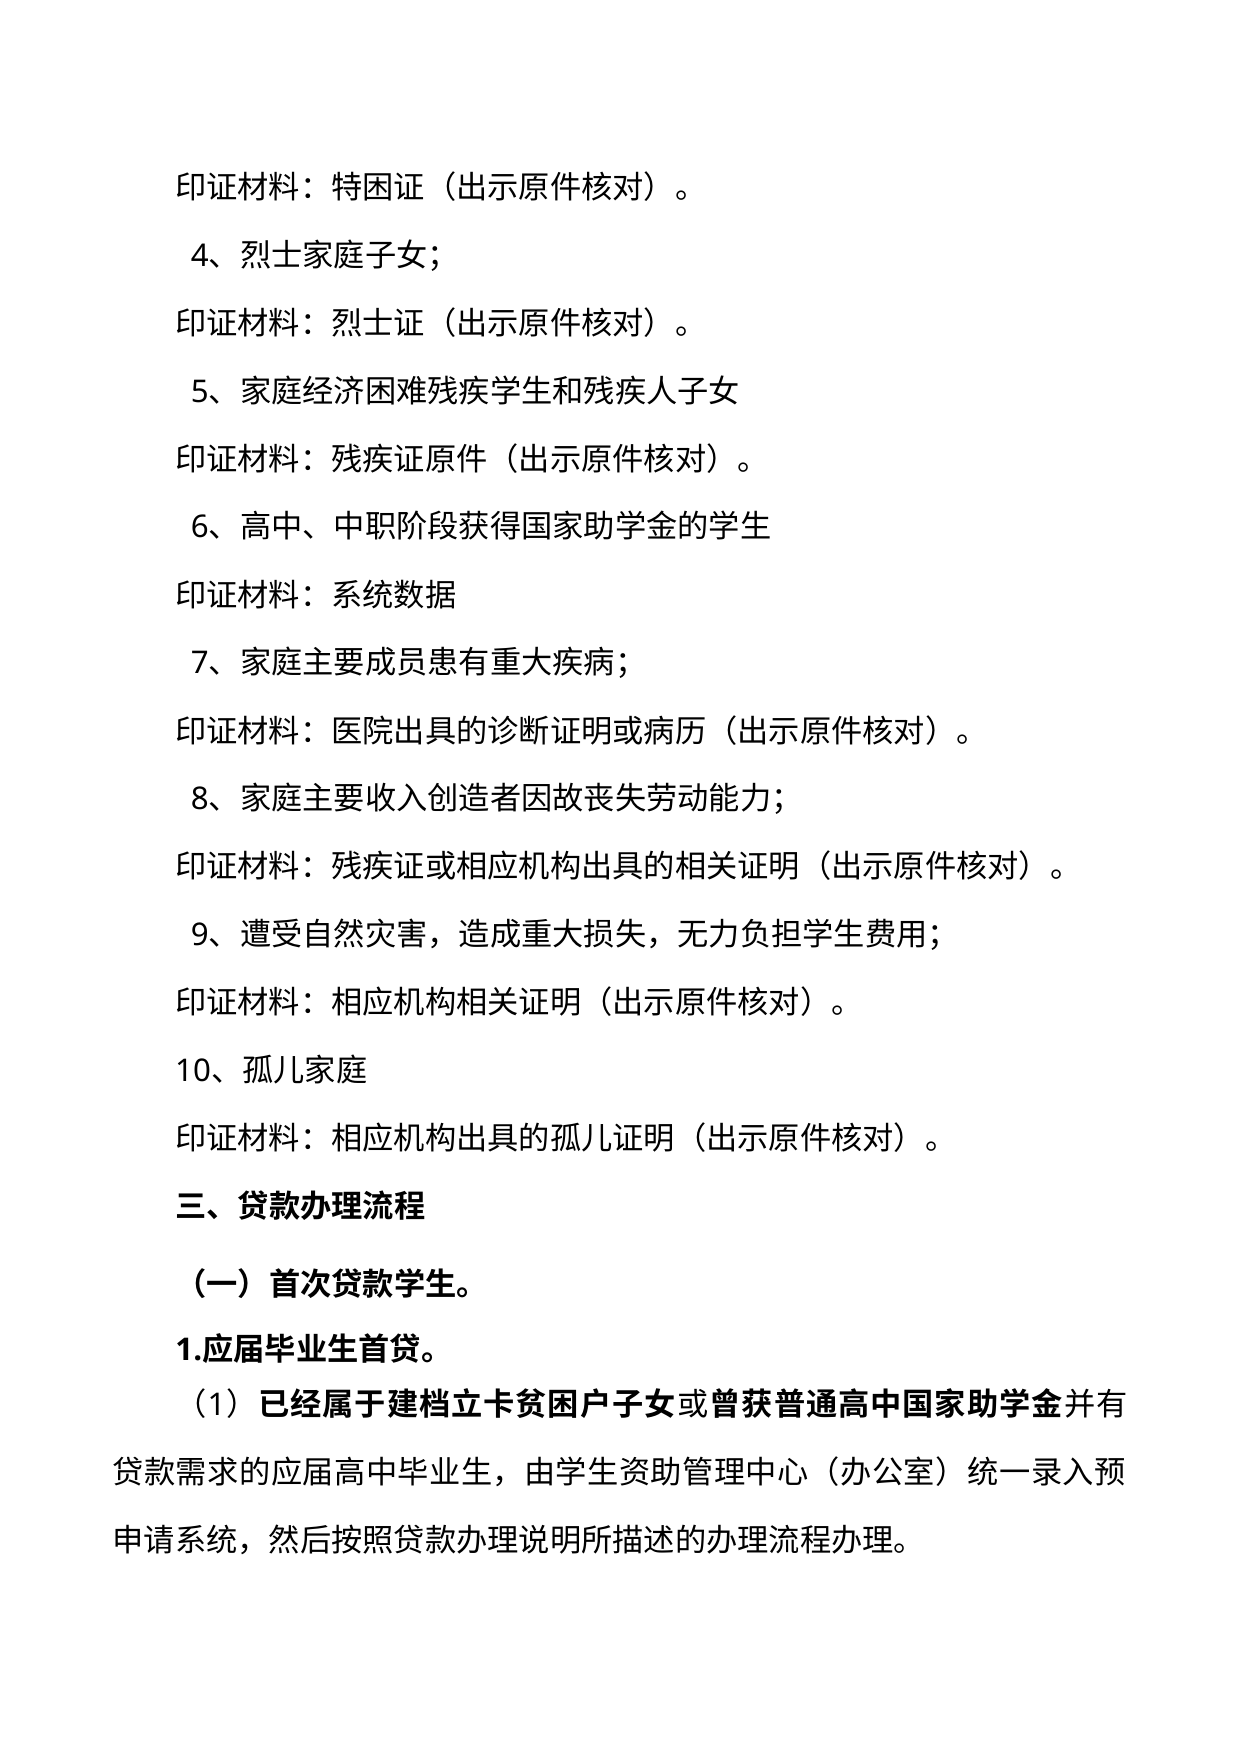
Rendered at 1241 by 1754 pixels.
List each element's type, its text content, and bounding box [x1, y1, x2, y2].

text 印证材料：残疾证原件（出示原件核对）。 [112, 434, 1128, 479]
text 8、家庭主要收入创造者因故丧失劳动能力； [112, 773, 1128, 819]
text 4、烈士家庭子女； [112, 230, 1128, 275]
text 5、家庭经济困难残疾学生和残疾人子女 [112, 366, 1128, 411]
text 三、贷款办理流程 [112, 1181, 1128, 1227]
text 印证材料：系统数据 [112, 570, 1128, 615]
text 印证材料：医院出具的诊断证明或病历（出示原件核对）。 [112, 706, 1128, 751]
text 印证材料：烈士证（出示原件核对）。 [112, 298, 1128, 343]
text 7、家庭主要成员患有重大疾病； [112, 638, 1128, 683]
text 9、遭受自然灾害，造成重大损失，无力负担学生费用； [112, 909, 1128, 955]
text 10、孤儿家庭 [112, 1045, 1128, 1091]
text 印证材料：相应机构相关证明（出示原件核对）。 [112, 978, 1128, 1023]
text 1.应届毕业生首贷。 [112, 1314, 1128, 1379]
text 印证材料：相应机构出具的孤儿证明（出示原件核对）。 [112, 1113, 1128, 1159]
text 印证材料：特困证（出示原件核对）。 [112, 162, 1128, 207]
text 印证材料：残疾证或相应机构出具的相关证明（出示原件核对）。 [112, 842, 1128, 887]
text （一）首次贷款学生。 [112, 1249, 1128, 1314]
text （1）已经属于建档立卡贫困户子女或曾获普通高中国家助学金并有贷款需求的应届高中毕业生，由学生资助管理中心（办公室）统一录入预申请系统，然后按照贷款办理说明所描述的办理流程办理。 [112, 1379, 1128, 1560]
text 6、高中、中职阶段获得国家助学金的学生 [112, 502, 1128, 547]
